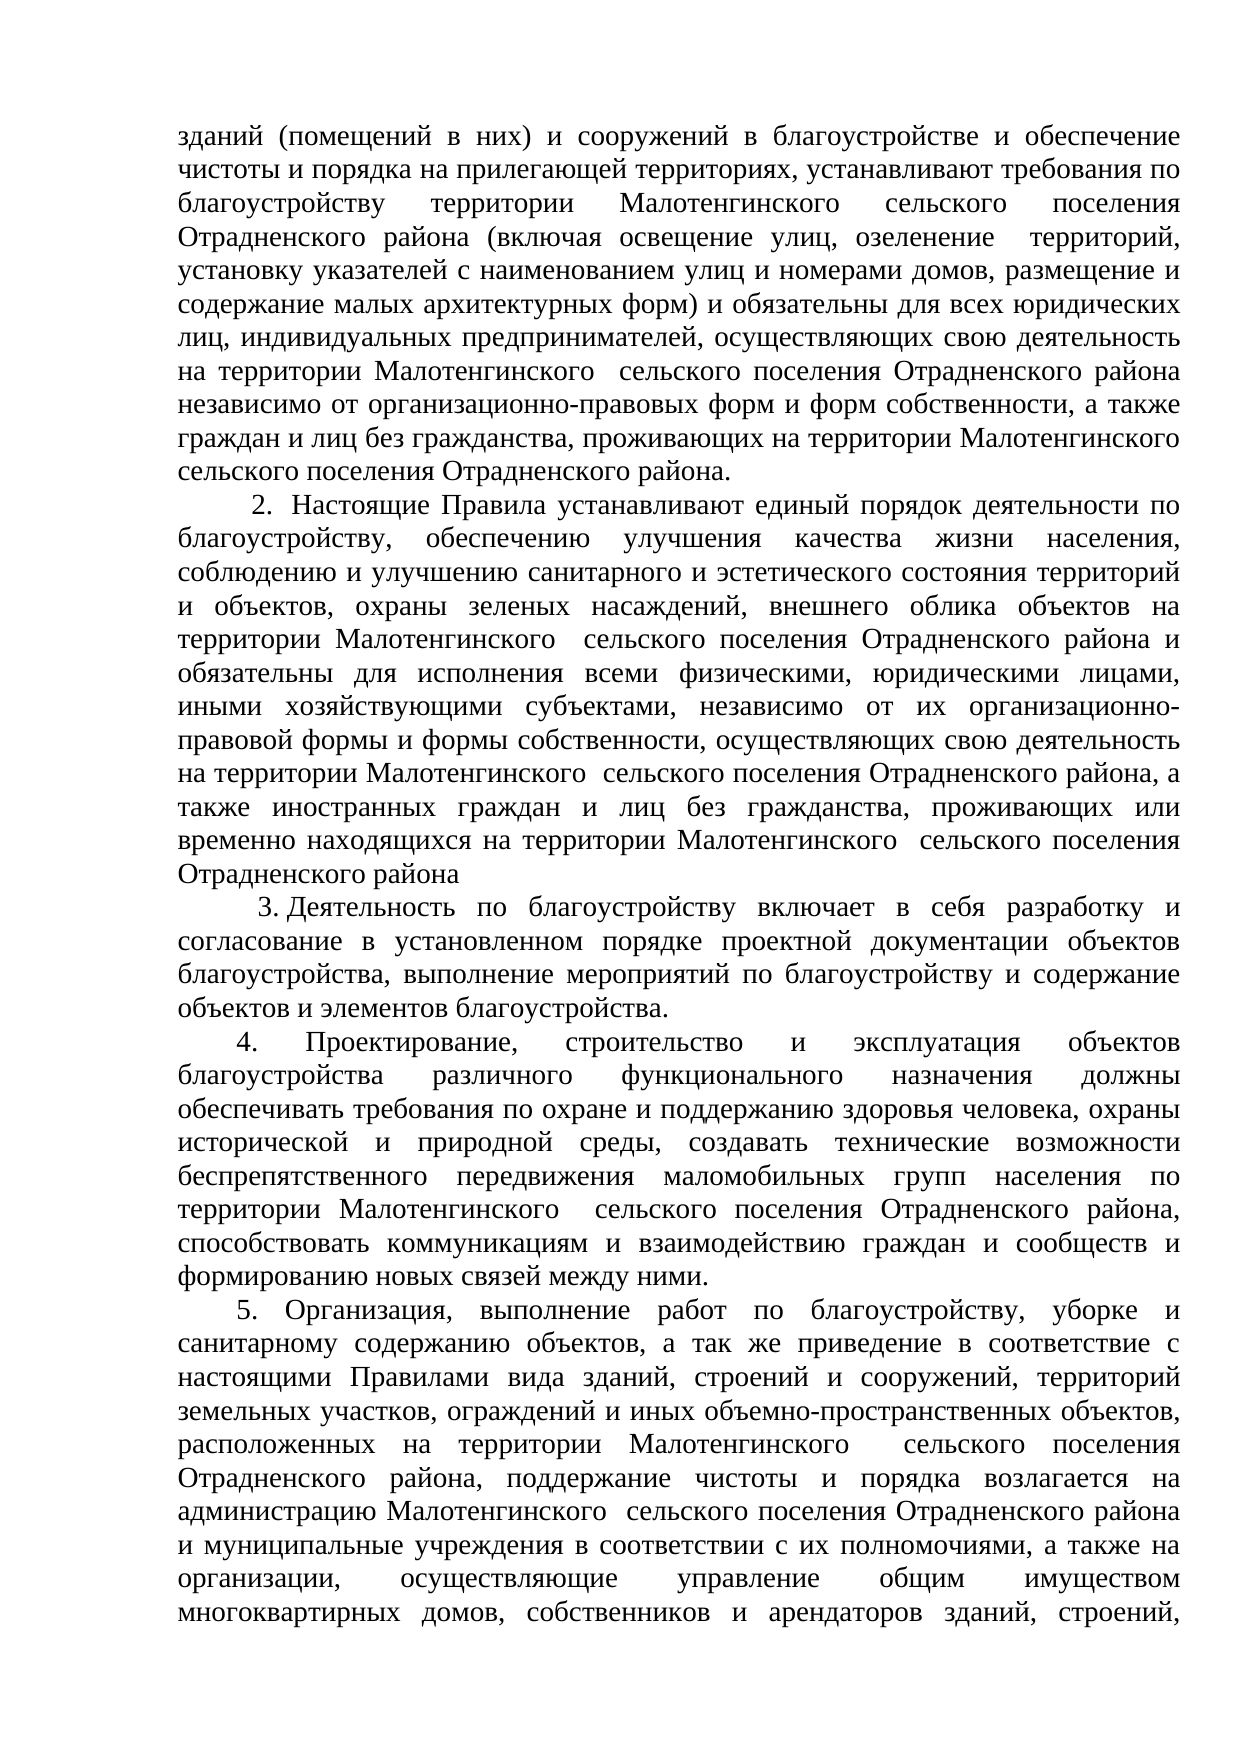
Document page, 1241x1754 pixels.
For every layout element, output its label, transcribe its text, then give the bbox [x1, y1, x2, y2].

text 2. Настоящие Правила устанавливают единый порядок деятельности по благоустройству, обеспечению улучшения качества жизни населения, соблюдению и улучшению санитарного и эстетического состояния территорий и объектов, охраны зеленых насаждений, внешнего облика объектов на территории Малотенгинского сельского поселения Отрадненского района и обязательны для исполнения всеми физическими, юридическими лицами, иными хозяйствующими субъектами, независимо от их организационно-правовой формы и формы собственности, осуществляющих свою деятельность на территории Малотенгинского сельского поселения Отрадненского района, а также иностранных граждан и лиц без гражданства, проживающих или временно находящихся на территории Малотенгинского сельского поселения Отрадненского района [177, 487, 1181, 889]
text 4. Проектирование, строительство и эксплуатация объектов благоустройства различного функционального назначения должны обеспечивать требования по охране и поддержанию здоровья человека, охраны исторической и природной среды, создавать технические возможности беспрепятственного передвижения маломобильных групп населения по территории Малотенгинского сельского поселения Отрадненского района, способствовать коммуникациям и взаимодействию граждан и сообществ и формированию новых связей между ними. [177, 1024, 1181, 1292]
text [177, 1292, 1181, 1627]
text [177, 118, 1181, 487]
text 3. Деятельность по благоустройству включает в себя разработку и согласование в установленном порядке проектной документации объектов благоустройства, выполнение мероприятий по благоустройству и содержание объектов и элементов благоустройства. [177, 889, 1181, 1024]
